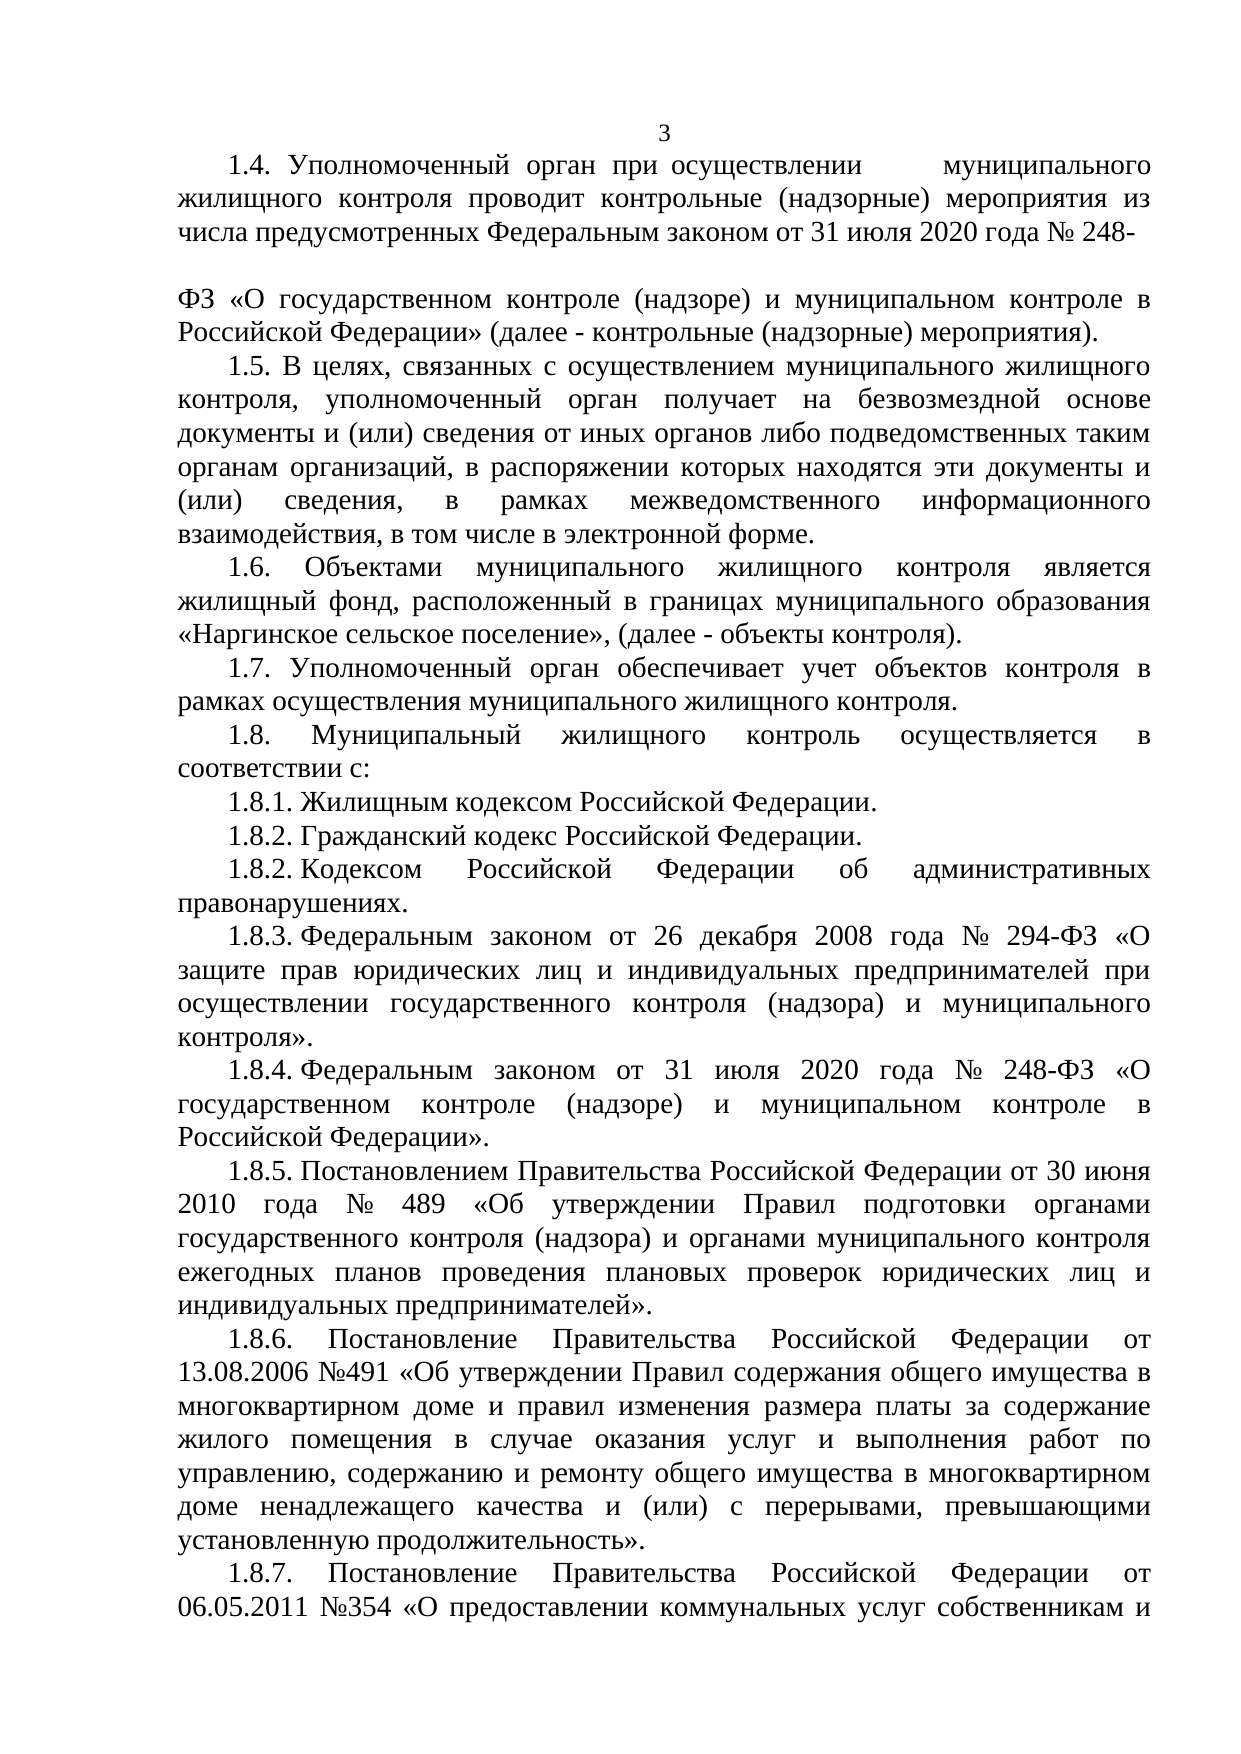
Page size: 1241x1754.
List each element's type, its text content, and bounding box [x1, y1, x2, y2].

text 1.4. Уполномоченный орган при осуществлении муниципального жилищного контроля проводит контрольные (надзорные) мероприятия из числа предусмотренных Федеральным законом от 31 июля 2020 года № 248- [177, 147, 1152, 247]
text 1.6. Объектами муниципального жилищного контроля является жилищный фонд, расположенный в границах муниципального образования «Наргинское сельское поселение», (далее - объекты контроля). [177, 549, 1152, 650]
text 1.5. В целях, связанных с осуществлением муниципального жилищного контроля, уполномоченный орган получает на безвозмездной основе документы и (или) сведения от иных органов либо подведомственных таким органам организаций, в распоряжении которых находятся эти документы и (или) сведения, в рамках межведомственного информационного взаимодействия, в том числе в электронной форме. [177, 348, 1152, 549]
text 1.7. Уполномоченный орган обеспечивает учет объектов контроля в рамках осуществления муниципального жилищного контроля. [177, 650, 1152, 717]
text 1.8. Муниципальный жилищного контроль осуществляется в соответствии с: [177, 717, 1152, 784]
text 1.8.3. Федеральным законом от 26 декабря 2008 года № 294-ФЗ «О защите прав юридических лиц и индивидуальных предпринимателей при осуществлении государственного контроля (надзора) и муниципального контроля». [177, 918, 1152, 1052]
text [177, 1556, 1152, 1623]
text 1.8.2. Кодексом Российской Федерации об административных правонарушениях. [177, 851, 1152, 918]
text 1.8.1. Жилищным кодексом Российской Федерации. [177, 784, 1152, 818]
text 1.8.2. Гражданский кодекс Российской Федерации. [177, 818, 1152, 851]
text 1.8.5. Постановлением Правительства Российской Федерации от 30 июня 2010 года № 489 «Об утверждении Правил подготовки органами государственного контроля (надзора) и органами муниципального контроля ежегодных планов проведения плановых проверок юридических лиц и индивидуальных предпринимателей». [177, 1153, 1152, 1321]
text ФЗ «О государственном контроле (надзоре) и муниципальном контроле в Российской Федерации» (далее - контрольные (надзорные) мероприятия). [177, 281, 1152, 348]
text 1.8.6. Постановление Правительства Российской Федерации от 13.08.2006 №491 «Об утверждении Правил содержания общего имущества в многоквартирном доме и правил изменения размера платы за содержание жилого помещения в случае оказания услуг и выполнения работ по управлению, содержанию и ремонту общего имущества в многоквартирном доме ненадлежащего качества и (или) с перерывами, превышающими установленную продолжительность». [177, 1321, 1152, 1556]
text 1.8.4. Федеральным законом от 31 июля 2020 года № 248-ФЗ «О государственном контроле (надзоре) и муниципальном контроле в Российской Федерации». [177, 1052, 1152, 1153]
